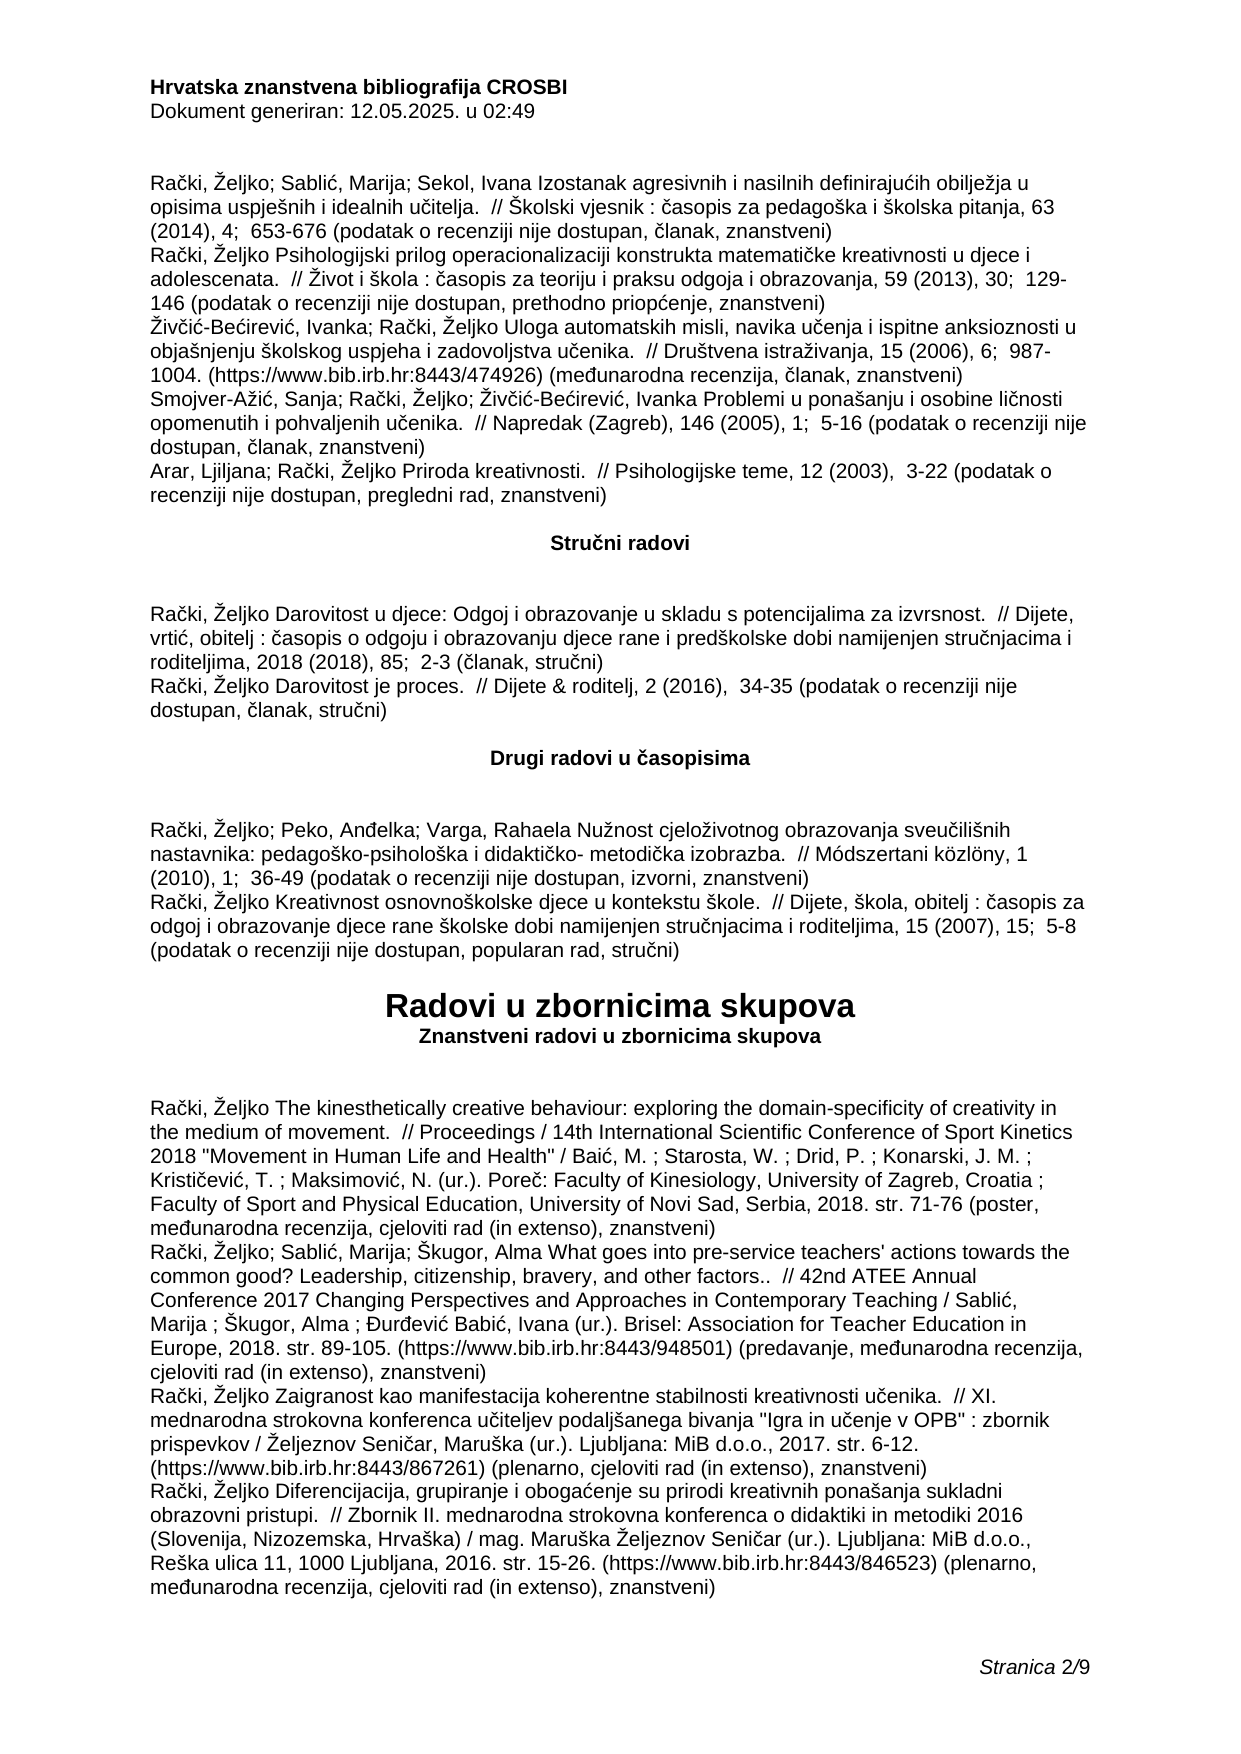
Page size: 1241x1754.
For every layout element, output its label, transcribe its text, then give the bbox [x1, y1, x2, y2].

subtitle Stručni radovi [150, 530, 1090, 554]
text Arar, Ljiljana; Rački, Željko [150, 458, 1090, 506]
text Rački, Željko [150, 602, 1090, 674]
text Živčić-Bećirević, Ivanka; Rački, Željko [150, 315, 1090, 387]
text Rački, Željko [150, 1096, 1090, 1240]
text Rački, Željko; Sablić, Marija; Sekol, Ivana [150, 171, 1090, 243]
subtitle Radovi u zbornicima skupova [150, 986, 1090, 1024]
text Rački, Željko [150, 243, 1090, 315]
text Rački, Željko; Sablić, Marija; Škugor, Alma [150, 1240, 1090, 1383]
text Rački, Željko [150, 674, 1090, 722]
subtitle Znanstveni radovi u zbornicima skupova [150, 1024, 1090, 1048]
subtitle Drugi radovi u časopisima [150, 746, 1090, 770]
text Rački, Željko [150, 1479, 1090, 1599]
text Rački, Željko [150, 890, 1090, 962]
text Rački, Željko; Peko, Anđelka; Varga, Rahaela [150, 818, 1090, 890]
text Rački, Željko [150, 1383, 1090, 1479]
text Smojver-Ažić, Sanja; Rački, Željko; Živčić-Bećirević, Ivanka [150, 387, 1090, 458]
